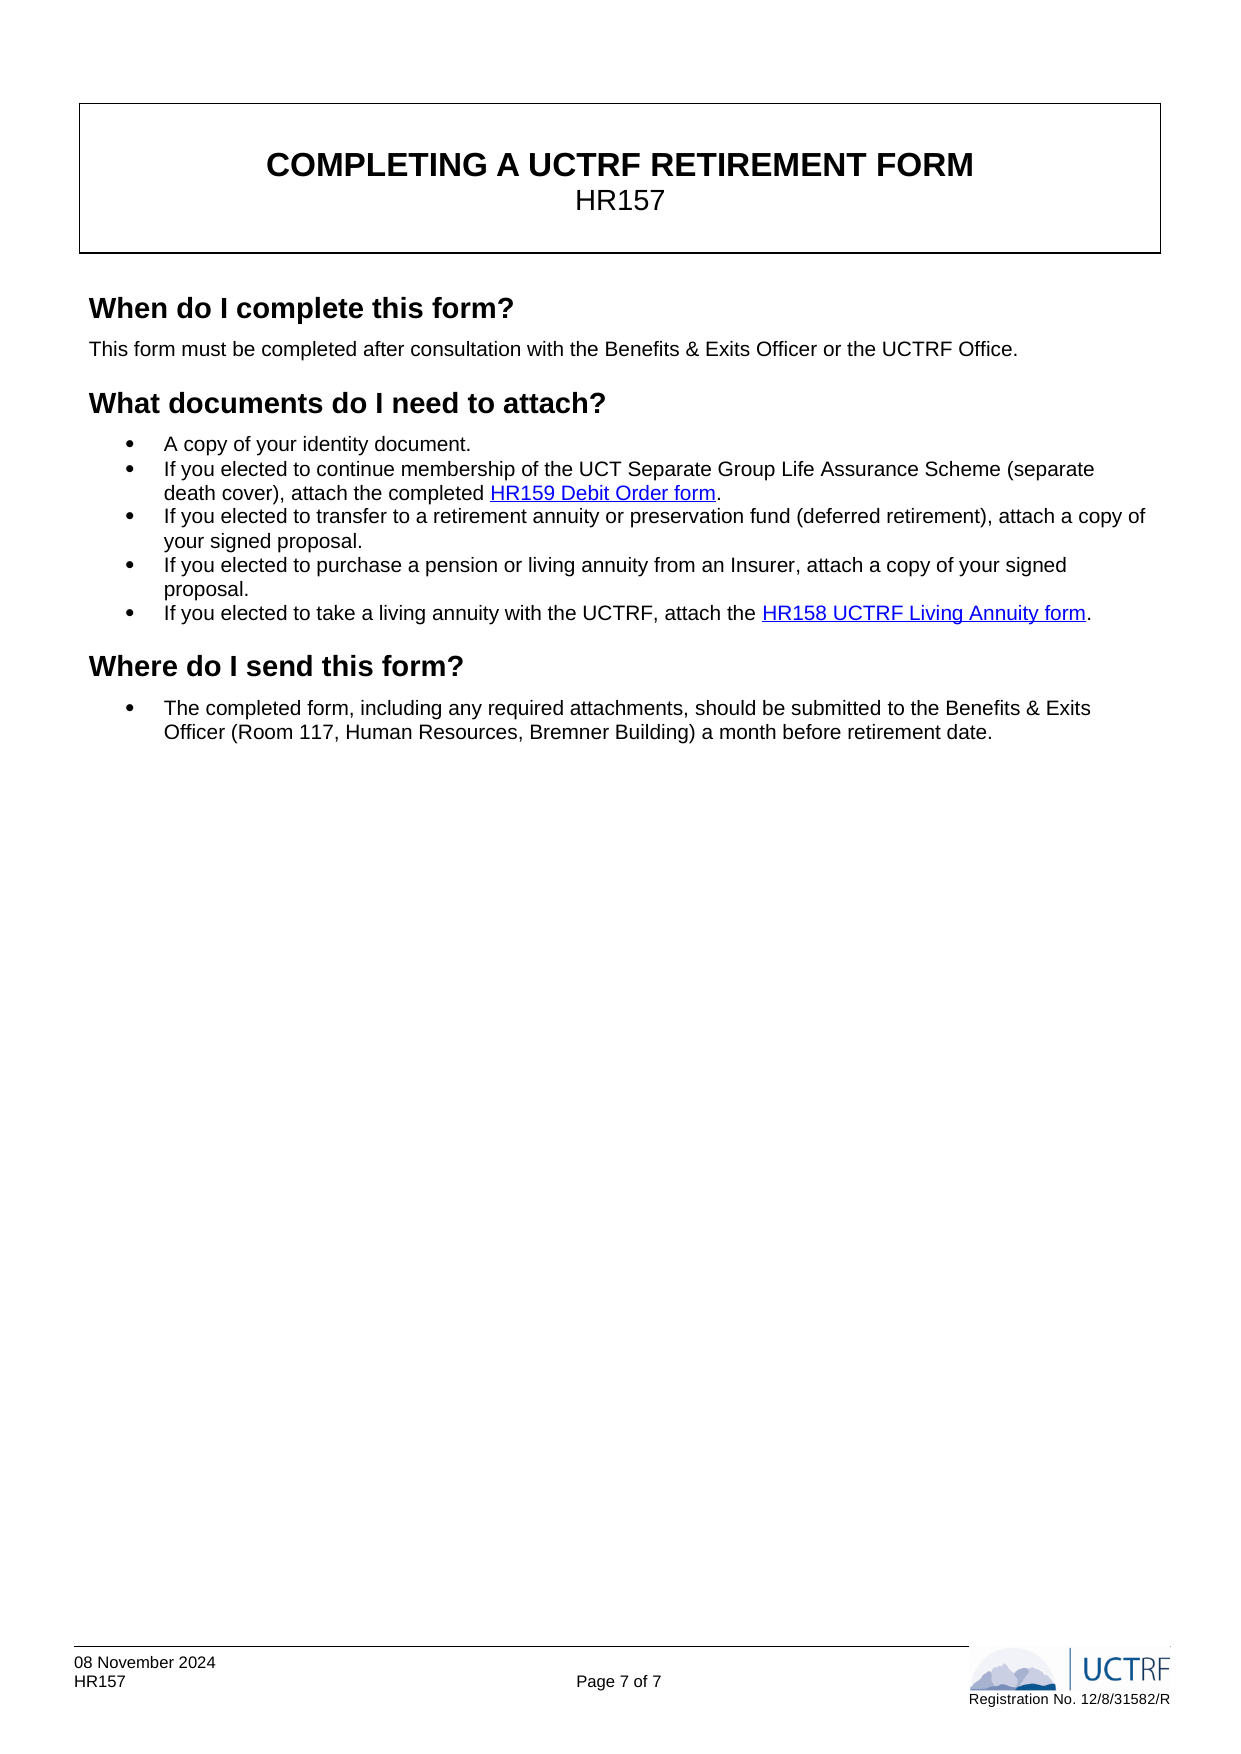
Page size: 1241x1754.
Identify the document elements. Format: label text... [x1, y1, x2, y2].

text Where do I send this form? [89, 649, 1152, 683]
text When do I complete this form? [89, 291, 1152, 325]
list A copy of your identity document. [126, 432, 1152, 456]
text What documents do I need to attach? [89, 386, 1152, 420]
list If you elected to transfer to a retirement annuity or preservation fund (deferred retirement), attach a copy of your signed proposal. [126, 504, 1152, 552]
list If you elected to continue membership of the UCT Separate Group Life Assurance Scheme (separate death cover), attach the completed HR159 Debit Order form. [126, 456, 1152, 504]
picture [969, 1646, 1171, 1691]
text This form must be completed after consultation with the Benefits & Exits Officer or the UCTRF Office. [89, 337, 1152, 361]
text HR157 [89, 183, 1152, 217]
list The completed form, including any required attachments, should be submitted to the Benefits & Exits Officer (Room 117, Human Resources, Bremner Building) a month before retirement date. [126, 696, 1152, 743]
list If you elected to purchase a pension or living annuity from an Insurer, attach a copy of your signed proposal. [126, 552, 1152, 600]
list If you elected to take a living annuity with the UCTRF, attach the HR158 UCTRF Living Annuity form. [126, 600, 1152, 624]
text COMPLETING A UCTRF RETIREMENT FORM [89, 144, 1152, 183]
